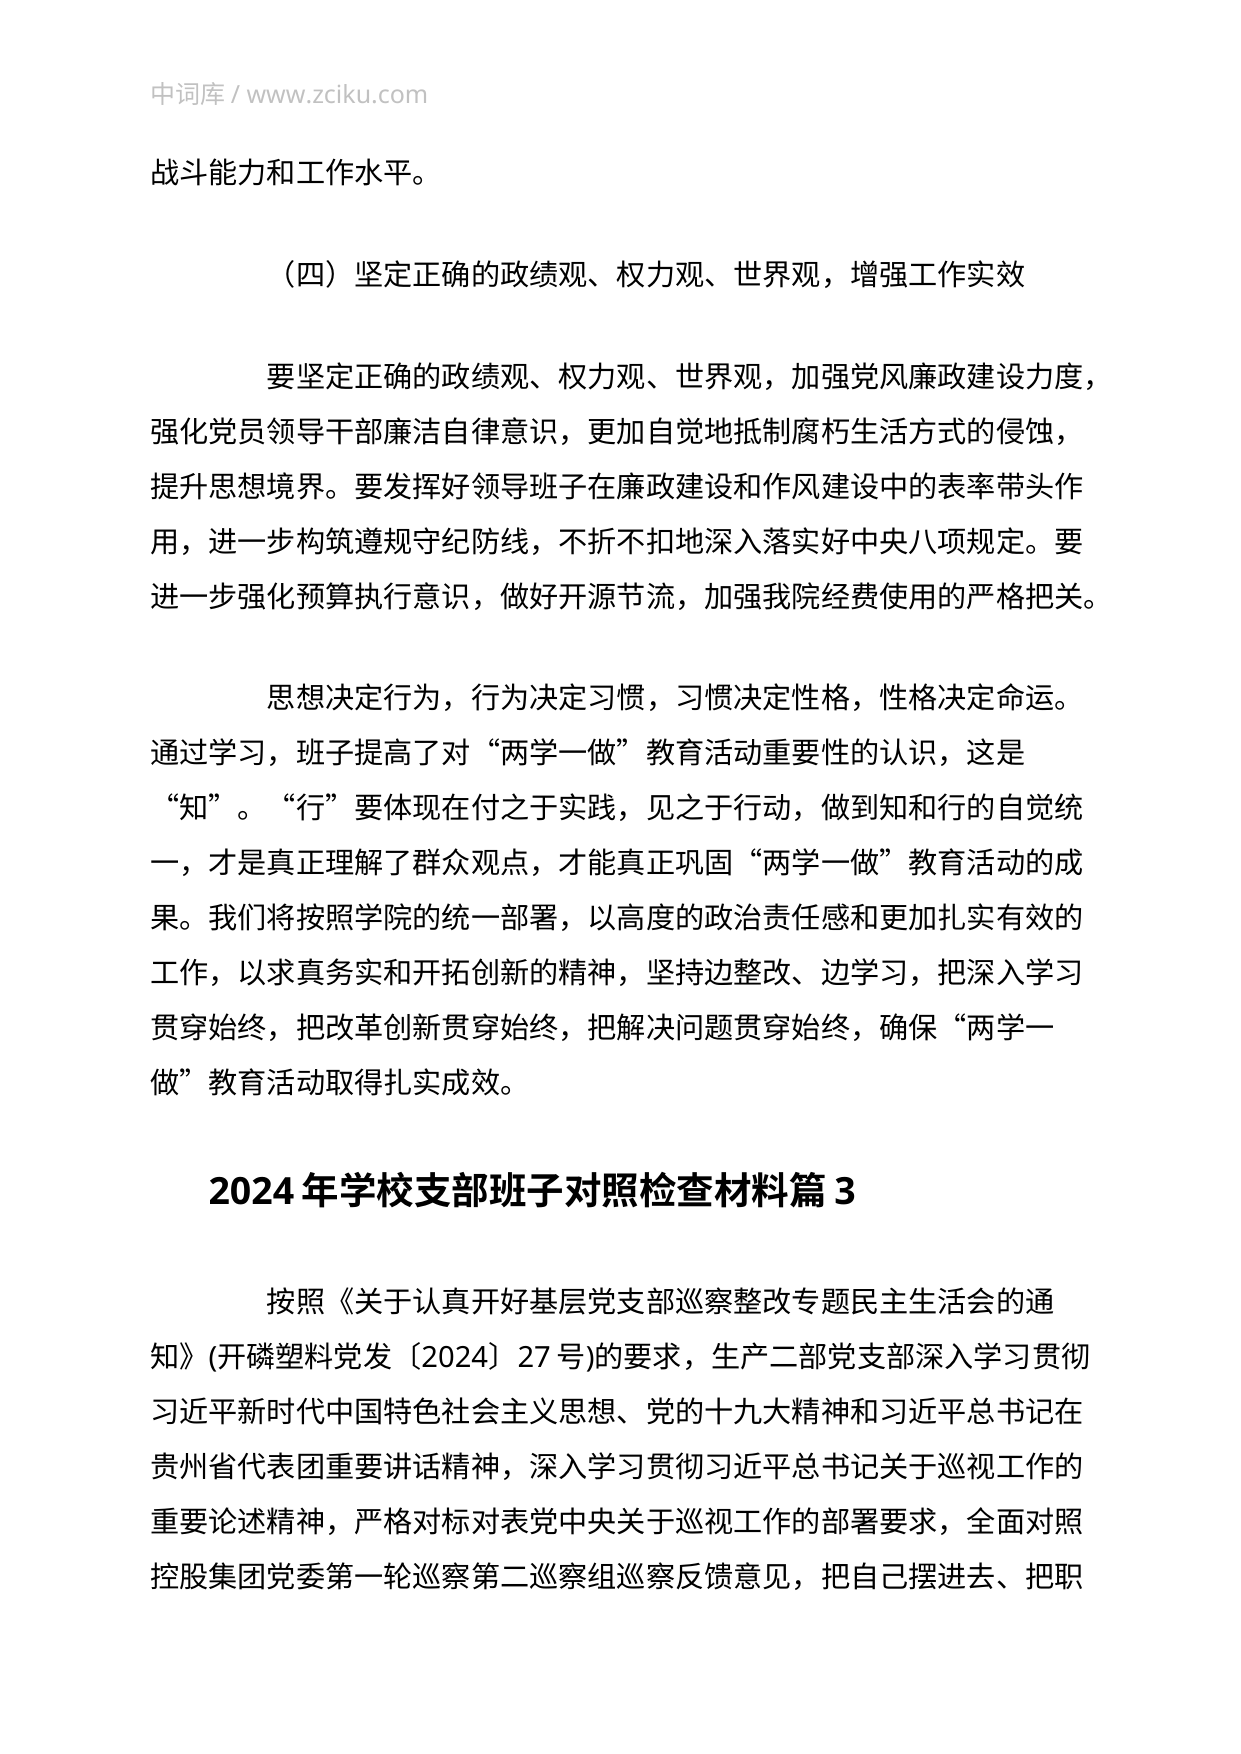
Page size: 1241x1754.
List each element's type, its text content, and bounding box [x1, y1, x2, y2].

text 思想决定行为，行为决定习惯，习惯决定性格，性格决定命运。通过学习，班子提高了对“两学一做”教育活动重要性的认识，这是“知”。“行”要体现在付之于实践，见之于行动，做到知和行的自觉统一，才是真正理解了群众观点，才能真正巩固“两学一做”教育活动的成果。我们将按照学院的统一部署，以高度的政治责任感和更加扎实有效的工作，以求真务实和开拓创新的精神，坚持边整改、边学习，把深入学习贯穿始终，把改革创新贯穿始终，把解决问题贯穿始终，确保“两学一做”教育活动取得扎实成效。 [150, 675, 1090, 1101]
text 要坚定正确的政绩观、权力观、世界观，加强党风廉政建设力度，强化党员领导干部廉洁自律意识，更加自觉地抵制腐朽生活方式的侵蚀，提升思想境界。要发挥好领导班子在廉政建设和作风建设中的表率带头作用，进一步构筑遵规守纪防线，不折不扣地深入落实好中央八项规定。要进一步强化预算执行意识，做好开源节流，加强我院经费使用的严格把关。 [150, 353, 1090, 615]
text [150, 1278, 1090, 1595]
text （四）坚定正确的政绩观、权力观、世界观，增强工作实效 [150, 252, 1090, 294]
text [150, 150, 1090, 192]
text 2024年学校支部班子对照检查材料篇3 [150, 1161, 1090, 1215]
